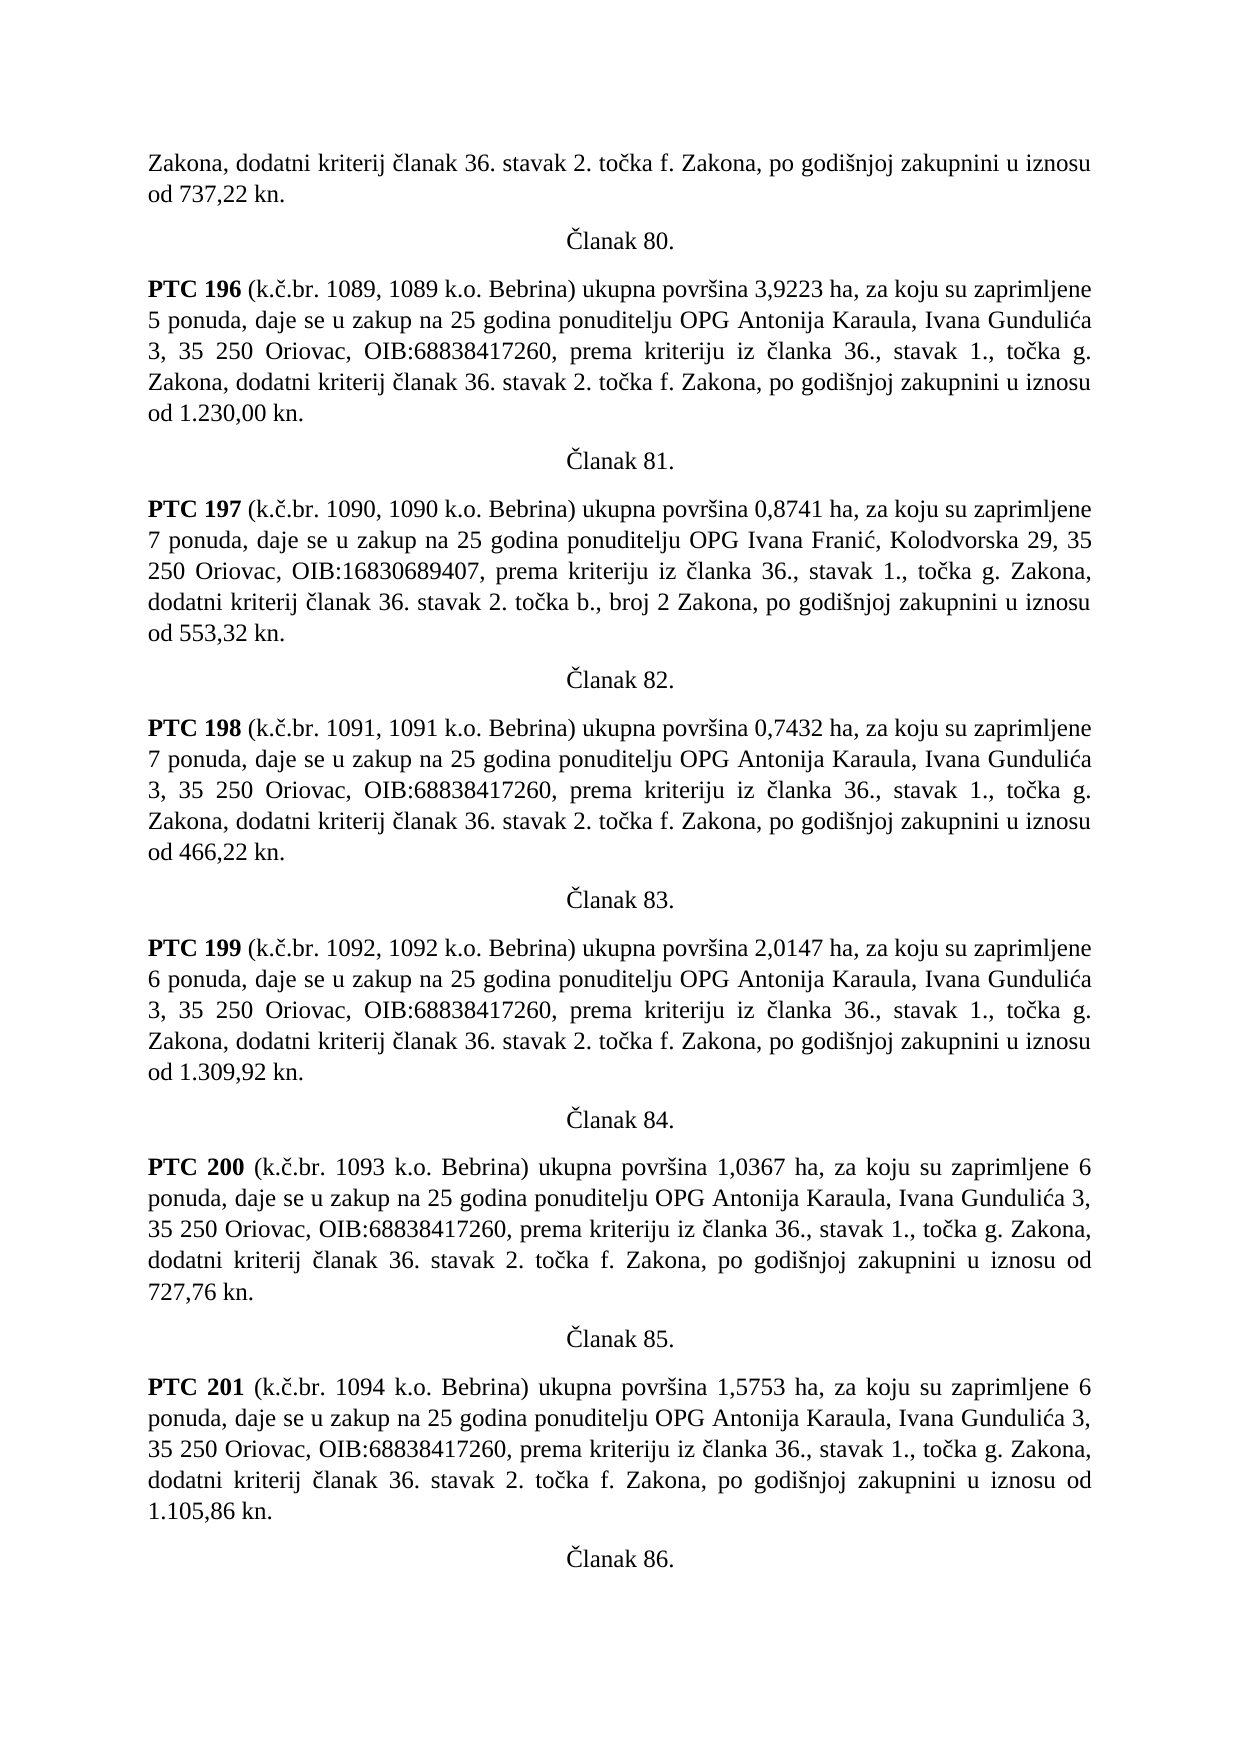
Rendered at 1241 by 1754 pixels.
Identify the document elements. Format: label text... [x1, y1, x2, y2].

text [148, 148, 1093, 207]
text PTC 196 (k.č.br. 1089, 1089 k.o. Bebrina) ukupna površina 3,9223 ha, za koju su zaprimljene 5 ponuda, daje se u zakup na 25 godina ponuditelju OPG Antonija Karaula, Ivana Gundulića 3, 35 250 Oriovac, OIB:68838417260, prema kriteriju iz članka 36., stavak 1., točka g. Zakona, dodatni kriterij članak 36. stavak 2. točka f. Zakona, po godišnjoj zakupnini u iznosu od 1.230,00 kn. [148, 274, 1093, 427]
text Članak 80. [148, 226, 1093, 255]
text Članak 85. [148, 1324, 1093, 1353]
text Članak 84. [148, 1105, 1093, 1133]
text Članak 82. [148, 666, 1093, 694]
text PTC 199 (k.č.br. 1092, 1092 k.o. Bebrina) ukupna površina 2,0147 ha, za koju su zaprimljene 6 ponuda, daje se u zakup na 25 godina ponuditelju OPG Antonija Karaula, Ivana Gundulića 3, 35 250 Oriovac, OIB:68838417260, prema kriteriju iz članka 36., stavak 1., točka g. Zakona, dodatni kriterij članak 36. stavak 2. točka f. Zakona, po godišnjoj zakupnini u iznosu od 1.309,92 kn. [148, 933, 1093, 1086]
text Članak 86. [148, 1544, 1093, 1573]
text Članak 83. [148, 885, 1093, 914]
text PTC 197 (k.č.br. 1090, 1090 k.o. Bebrina) ukupna površina 0,8741 ha, za koju su zaprimljene 7 ponuda, daje se u zakup na 25 godina ponuditelju OPG Ivana Franić, Kolodvorska 29, 35 250 Oriovac, OIB:16830689407, prema kriteriju iz članka 36., stavak 1., točka g. Zakona, dodatni kriterij članak 36. stavak 2. točka b., broj 2 Zakona, po godišnjoj zakupnini u iznosu od 553,32 kn. [148, 494, 1093, 647]
text PTC 200 (k.č.br. 1093 k.o. Bebrina) ukupna površina 1,0367 ha, za koju su zaprimljene 6 ponuda, daje se u zakup na 25 godina ponuditelju OPG Antonija Karaula, Ivana Gundulića 3, 35 250 Oriovac, OIB:68838417260, prema kriteriju iz članka 36., stavak 1., točka g. Zakona, dodatni kriterij članak 36. stavak 2. točka f. Zakona, po godišnjoj zakupnini u iznosu od 727,76 kn. [148, 1152, 1093, 1305]
text PTC 201 (k.č.br. 1094 k.o. Bebrina) ukupna površina 1,5753 ha, za koju su zaprimljene 6 ponuda, daje se u zakup na 25 godina ponuditelju OPG Antonija Karaula, Ivana Gundulića 3, 35 250 Oriovac, OIB:68838417260, prema kriteriju iz članka 36., stavak 1., točka g. Zakona, dodatni kriterij članak 36. stavak 2. točka f. Zakona, po godišnjoj zakupnini u iznosu od 1.105,86 kn. [148, 1372, 1093, 1525]
text Članak 81. [148, 446, 1093, 475]
text PTC 198 (k.č.br. 1091, 1091 k.o. Bebrina) ukupna površina 0,7432 ha, za koju su zaprimljene 7 ponuda, daje se u zakup na 25 godina ponuditelju OPG Antonija Karaula, Ivana Gundulića 3, 35 250 Oriovac, OIB:68838417260, prema kriteriju iz članka 36., stavak 1., točka g. Zakona, dodatni kriterij članak 36. stavak 2. točka f. Zakona, po godišnjoj zakupnini u iznosu od 466,22 kn. [148, 713, 1093, 866]
